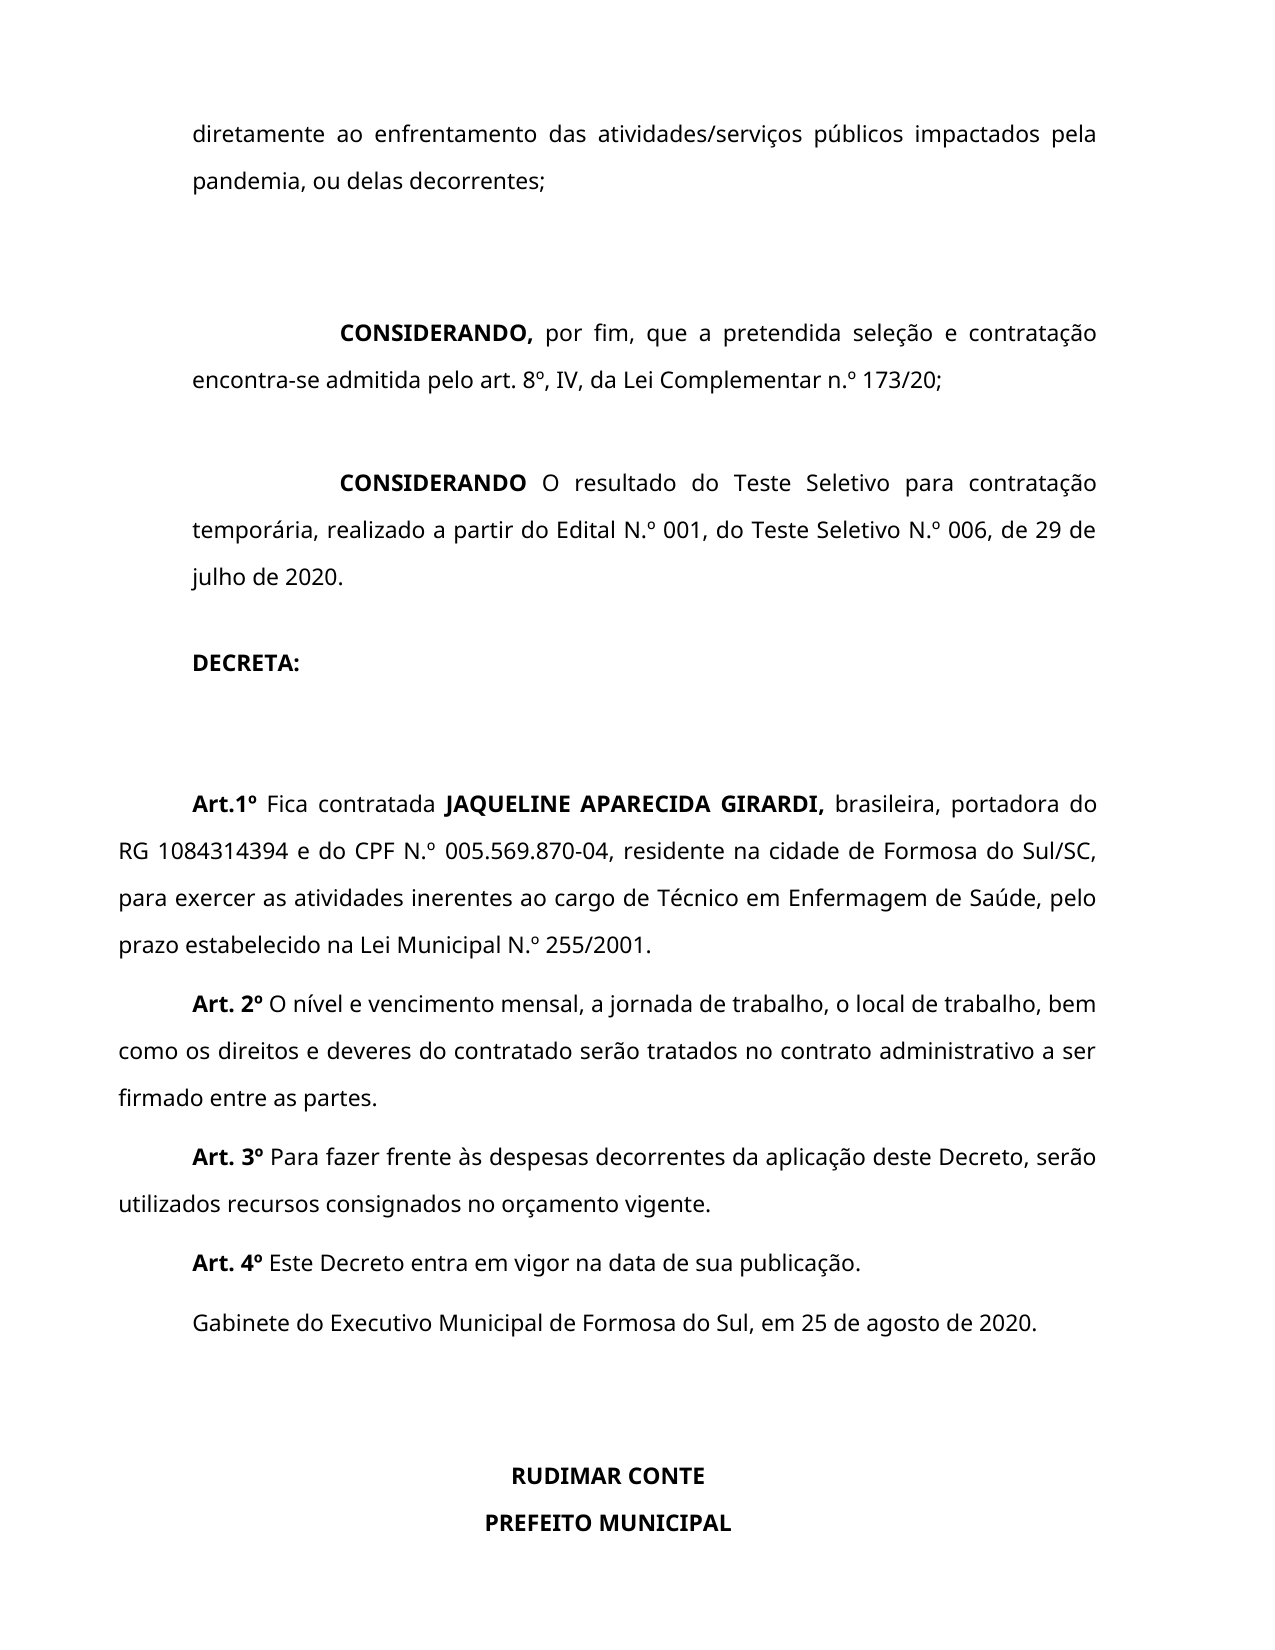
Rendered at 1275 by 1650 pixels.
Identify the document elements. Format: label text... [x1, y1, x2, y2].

text Art.1º Fica contratada JAQUELINE APARECIDA GIRARDI, brasileira, portadora do RG 1084314394 e do CPF N.º 005.569.870-04, residente na cidade de Formosa do Sul/SC, para exercer as atividades inerentes ao cargo de Técnico em Enfermagem de Saúde, pelo prazo estabelecido na Lei Municipal N.º 255/2001. [118, 788, 1098, 960]
text Art. 2º O nível e vencimento mensal, a jornada de trabalho, o local de trabalho, bem como os direitos e deveres do contratado serão tratados no contrato administrativo a ser firmado entre as partes. [118, 988, 1098, 1113]
text Art. 3º Para fazer frente às despesas decorrentes da aplicação deste Decreto, serão utilizados recursos consignados no orçamento vigente. [118, 1141, 1098, 1219]
text DECRETA: [118, 647, 1098, 678]
text CONSIDERANDO O resultado do Teste Seletivo para contratação temporária, realizado a partir do Edital N.º 001, do Teste Seletivo N.º 006, de 29 de julho de 2020. [192, 467, 1098, 592]
text Gabinete do Executivo Municipal de Formosa do Sul, em 25 de agosto de 2020. [118, 1307, 1098, 1338]
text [192, 118, 1098, 196]
text PREFEITO MUNICIPAL [118, 1507, 1098, 1538]
text RUDIMAR CONTE [118, 1460, 1098, 1491]
text Art. 4º Este Decreto entra em vigor na data de sua publicação. [118, 1247, 1098, 1278]
text CONSIDERANDO, por fim, que a pretendida seleção e contratação encontra-se admitida pelo art. 8º, IV, da Lei Complementar n.º 173/20; [192, 317, 1098, 395]
